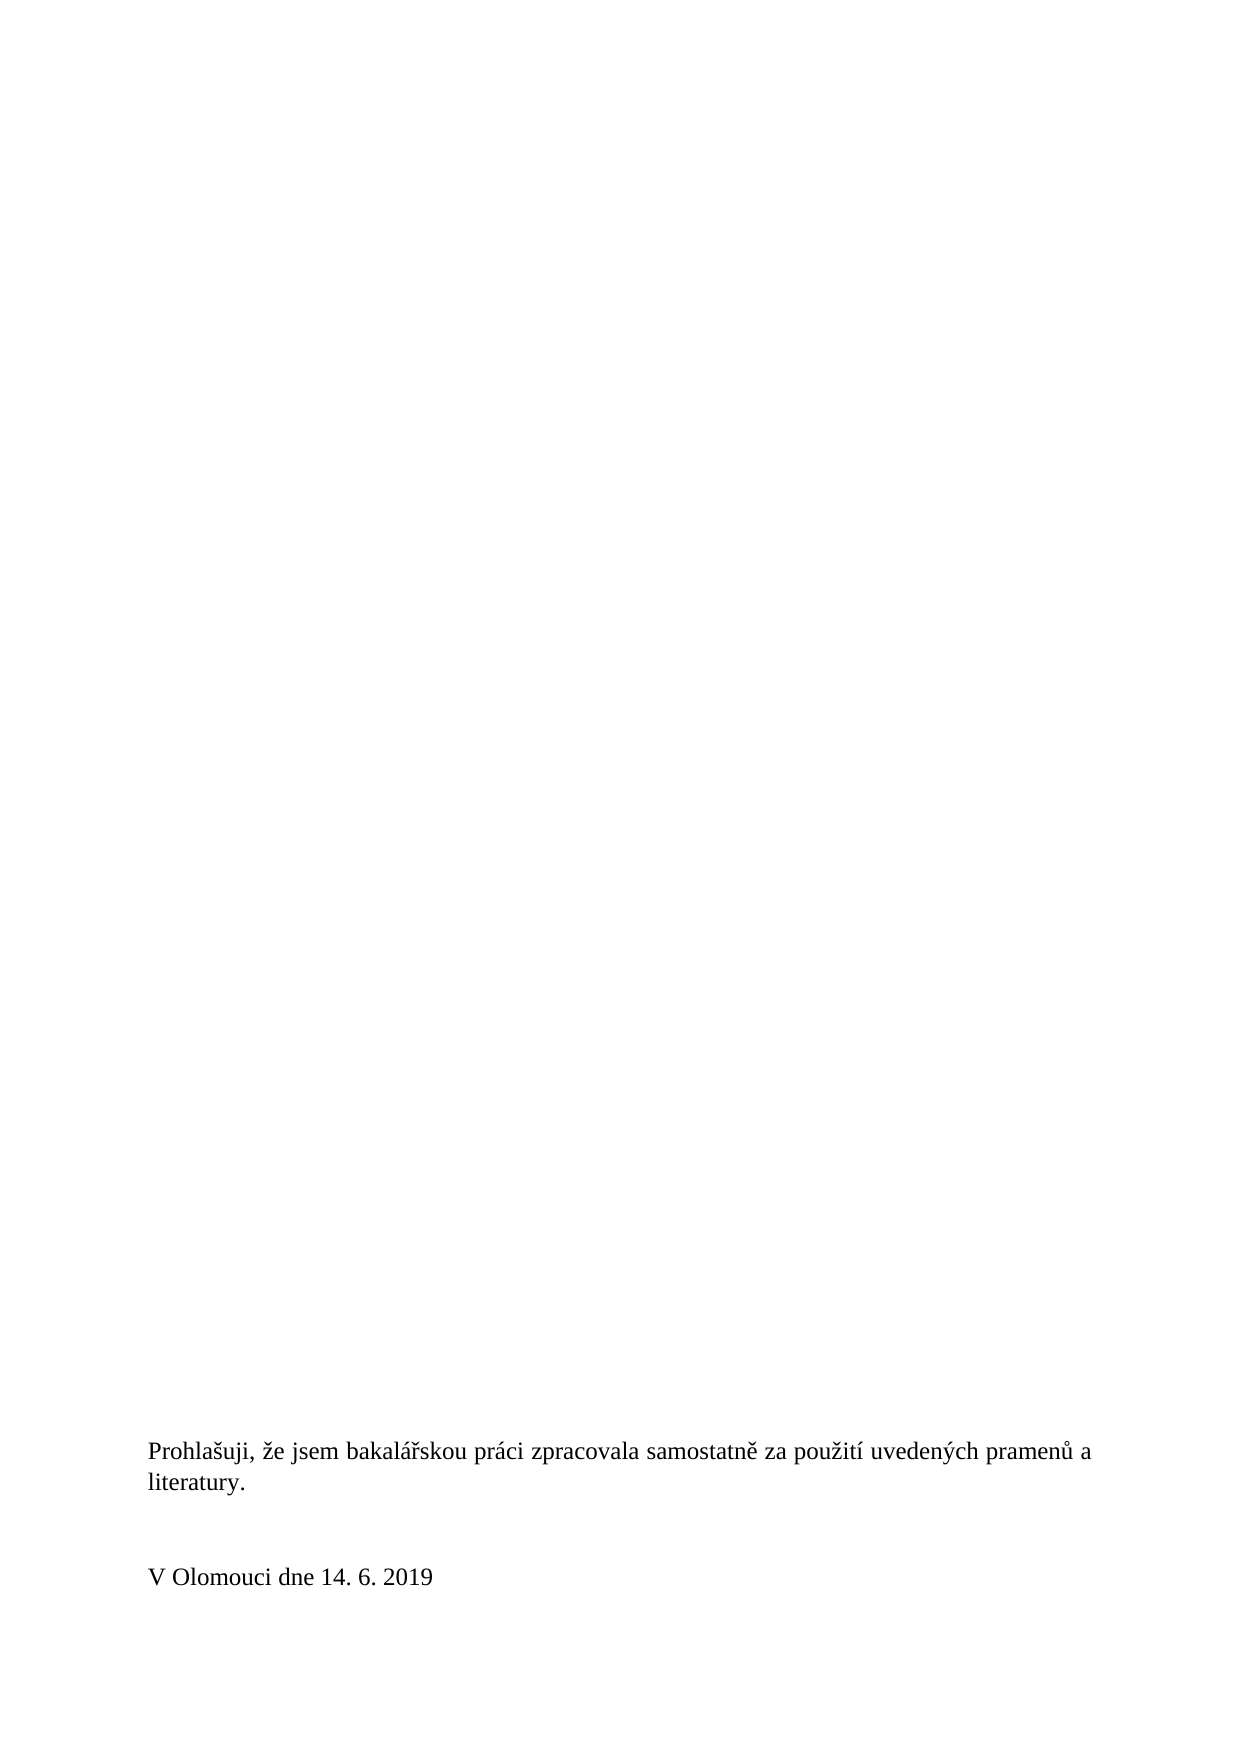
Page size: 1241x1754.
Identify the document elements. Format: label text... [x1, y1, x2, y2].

text V Olomouci dne 14. 6. 2019 [148, 1562, 1093, 1591]
text Prohlašuji, že jsem bakalářskou práci zpracovala samostatně za použití uvedených pramenů a literatury. [148, 1436, 1093, 1496]
